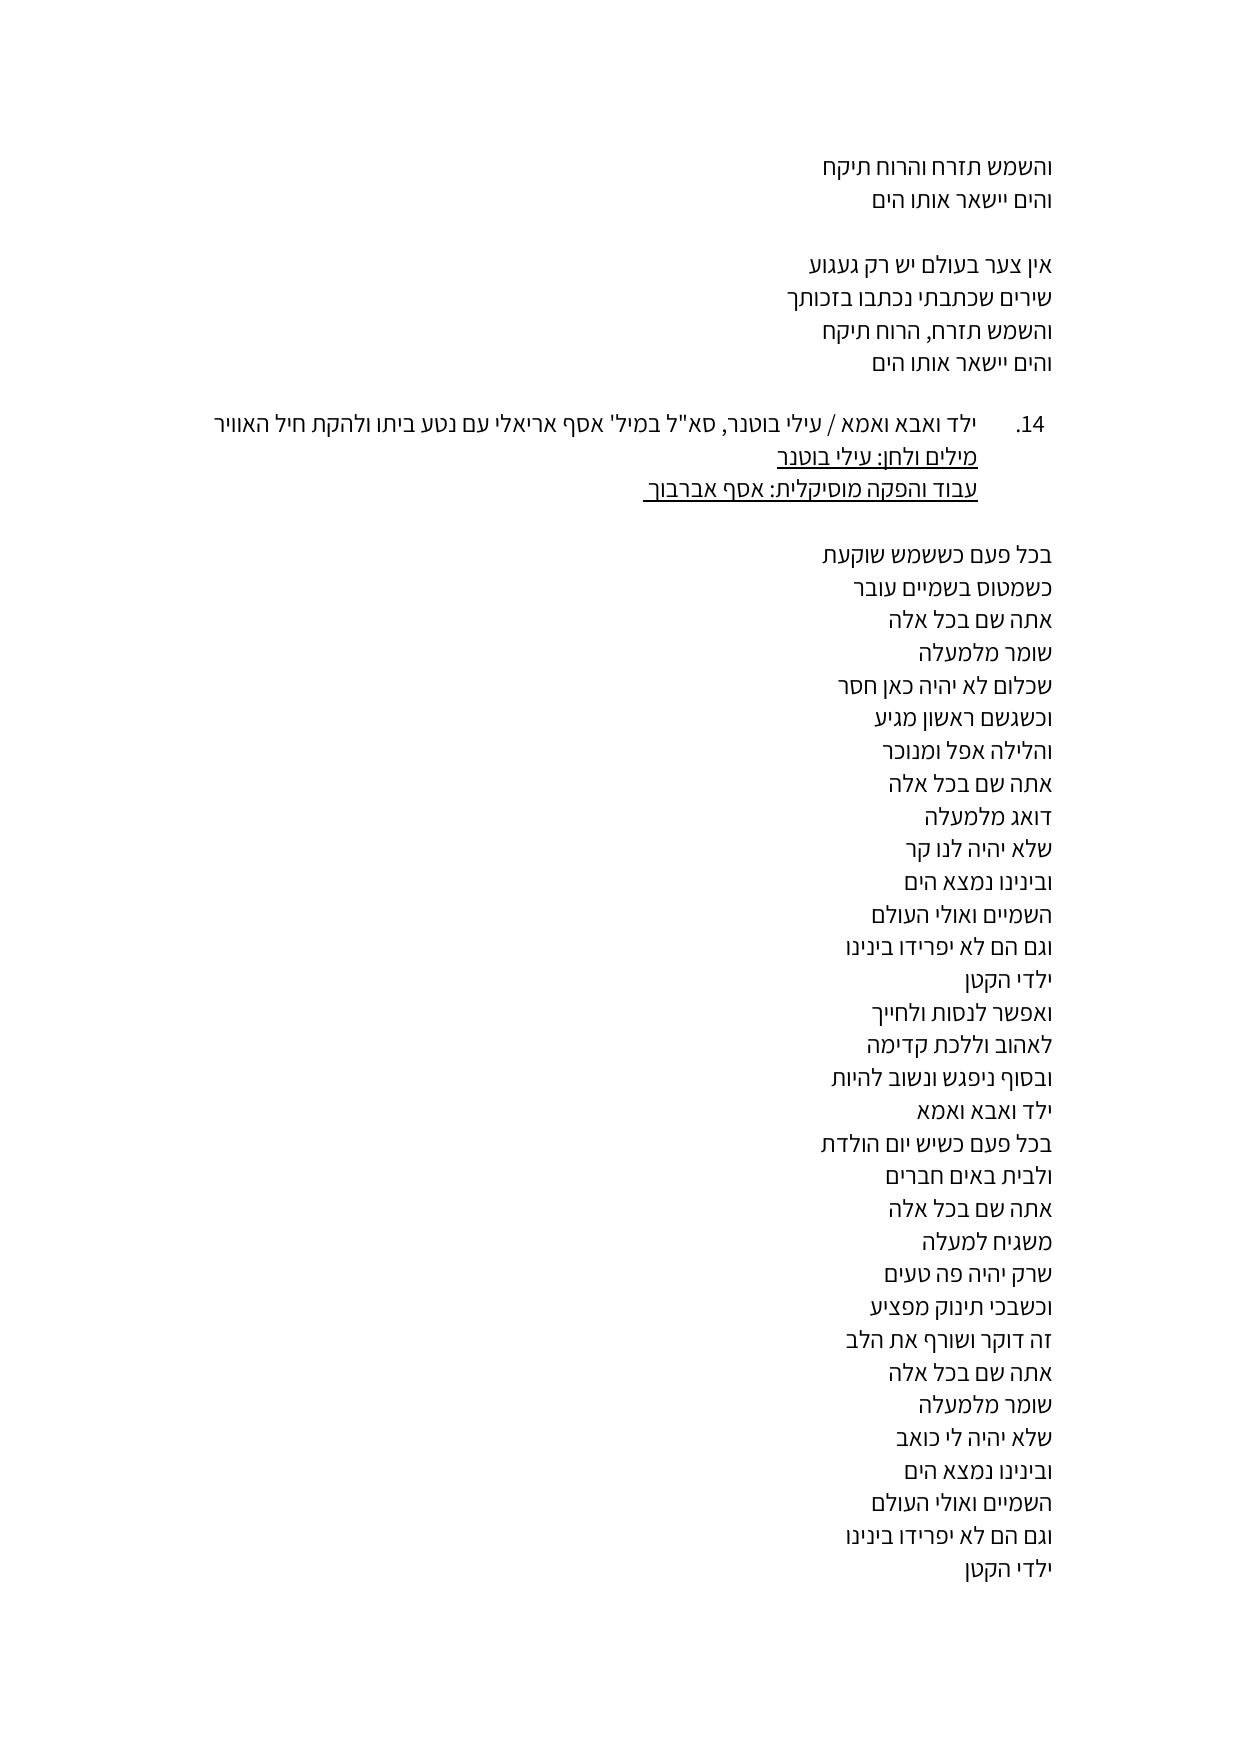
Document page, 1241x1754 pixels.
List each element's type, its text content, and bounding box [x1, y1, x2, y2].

text אתה שם בכל אלה [187, 603, 1053, 636]
text שומר מלמעלה [187, 636, 1053, 669]
text ואפשר לנסות ולחייך [187, 996, 1053, 1028]
text כשמטוס בשמיים עובר [187, 571, 1053, 603]
text בכל פעם כשיש יום הולדת [187, 1127, 1053, 1159]
text שלא יהיה לנו קר [187, 832, 1053, 865]
text ובינינו נמצא הים [187, 865, 1053, 898]
text והים יישאר אותו הים [187, 346, 1053, 407]
text אתה שם בכל אלה [187, 1356, 1053, 1388]
text משגיח למעלה [187, 1225, 1053, 1257]
text דואג מלמעלה [187, 799, 1053, 832]
text וגם הם לא יפרידו בינינו [187, 1519, 1053, 1552]
text שכלום לא יהיה כאן חסר [187, 669, 1053, 701]
text שרק יהיה פה טעים [187, 1257, 1053, 1290]
text והים יישאר אותו הים [187, 183, 1053, 215]
text ילדי הקטן [187, 1552, 1053, 1584]
text ילד ואבא ואמא [187, 1094, 1053, 1127]
text ולבית באים חברים [187, 1159, 1053, 1192]
text השמיים ואולי העולם [187, 1486, 1053, 1519]
text ילדי הקטן [187, 963, 1053, 996]
text ובינינו נמצא הים [187, 1454, 1053, 1486]
text והשמש תזרח, הרוח תיקח [187, 313, 1053, 346]
text זה דוקר ושורף את הלב [187, 1323, 1053, 1356]
text מילים ולחן: עילי בוטנר [187, 440, 978, 472]
text וכשבכי תינוק מפציע [187, 1290, 1053, 1323]
text אתה שם בכל אלה [187, 1192, 1053, 1225]
text וכשגשם ראשון מגיע [187, 701, 1053, 734]
text לאהוב וללכת קדימה [187, 1028, 1053, 1061]
text אתה שם בכל אלה [187, 767, 1053, 799]
text והלילה אפל ומנוכר [187, 734, 1053, 767]
list ילד ואבא ואמא / עילי בוטנר, סא"ל במיל' אסף אריאלי עם נטע ביתו ולהקת חיל האוויר [187, 407, 1015, 440]
text ובסוף ניפגש ונשוב להיות [187, 1061, 1053, 1094]
text אין צער בעולם יש רק געגוע [187, 248, 1053, 281]
text שירים שכתבתי נכתבו בזכותך [187, 281, 1053, 313]
text בכל פעם כששמש שוקעת [187, 538, 1053, 571]
text השמיים ואולי העולם [187, 898, 1053, 930]
text שלא יהיה לי כואב [187, 1421, 1053, 1454]
text שומר מלמעלה [187, 1388, 1053, 1421]
text וגם הם לא יפרידו בינינו [187, 930, 1053, 963]
text והשמש תזרח והרוח תיקח [187, 150, 1053, 183]
text עבוד והפקה מוסיקלית: אסף אברבוך [187, 472, 978, 505]
